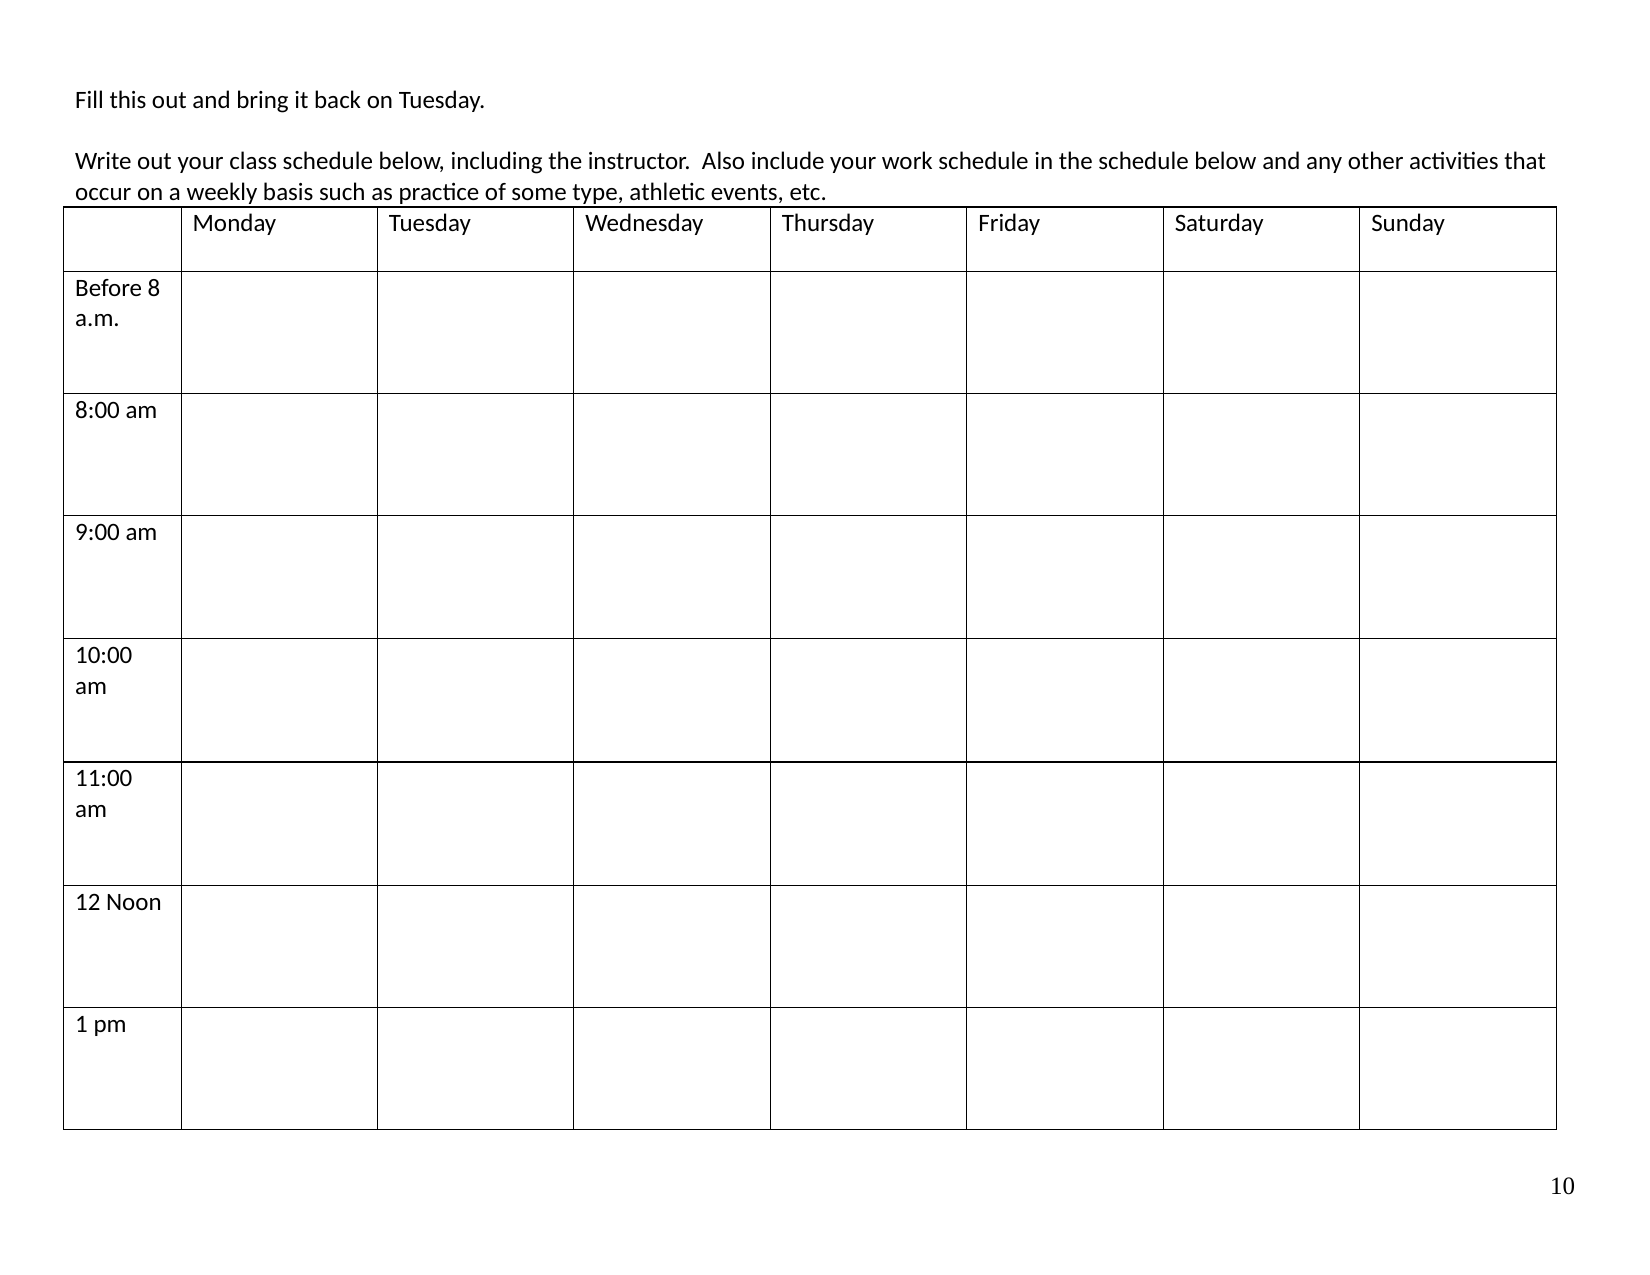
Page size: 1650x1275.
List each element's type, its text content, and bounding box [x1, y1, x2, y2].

table_header Sunday [1360, 208, 1556, 271]
table_cell [771, 886, 966, 1007]
table_cell [574, 639, 770, 761]
table_cell [1164, 763, 1359, 884]
table_cell [771, 516, 966, 638]
table_cell [967, 516, 1163, 638]
table_cell [967, 886, 1163, 1007]
table_header Saturday [1164, 208, 1359, 271]
table_cell [1360, 516, 1556, 638]
table_cell [574, 394, 770, 515]
table_cell [967, 272, 1163, 393]
table_cell [1360, 886, 1556, 1007]
table_cell [574, 272, 770, 393]
table_header Wednesday [574, 208, 770, 271]
table_cell [378, 639, 573, 761]
table_cell [378, 516, 573, 638]
table_cell [182, 639, 377, 761]
table_cell [967, 639, 1163, 761]
table_header Friday [967, 208, 1163, 271]
table_cell [378, 886, 573, 1007]
table_cell Before 8 a.m. [64, 272, 181, 393]
table_cell [1164, 639, 1359, 761]
table_cell [378, 1008, 573, 1129]
table_cell [967, 394, 1163, 515]
table_cell [182, 516, 377, 638]
table_cell [1360, 1008, 1556, 1129]
table_header [64, 208, 181, 271]
table_cell [378, 394, 573, 515]
table_cell [182, 763, 377, 884]
table_header Monday [182, 208, 377, 271]
subtitle Write out your class schedule below, including the instructor. Also include your work schedule in the schedule below and any other activities that occur on a weekly basis such as practice of some type, athletic events, etc. [75, 145, 1575, 206]
table_cell [771, 394, 966, 515]
table_cell 8:00 am [64, 394, 181, 515]
table_header Thursday [771, 208, 966, 271]
table_cell [1164, 1008, 1359, 1129]
table_cell 1 pm [64, 1008, 181, 1129]
table_cell [1360, 272, 1556, 393]
subtitle Fill this out and bring it back on Tuesday. [75, 84, 1575, 115]
table_cell [378, 763, 573, 884]
table_cell 12 Noon [64, 886, 181, 1007]
table_cell [1164, 886, 1359, 1007]
table_cell [1164, 394, 1359, 515]
table_cell [574, 516, 770, 638]
table_cell 10:00 am [64, 639, 181, 761]
table_cell [1164, 516, 1359, 638]
table_cell [967, 763, 1163, 884]
table_cell [182, 886, 377, 1007]
table_cell [771, 763, 966, 884]
table_cell [1360, 763, 1556, 884]
table_cell [1164, 272, 1359, 393]
table_cell [574, 886, 770, 1007]
table_cell [182, 394, 377, 515]
table_cell 11:00 am [64, 763, 181, 884]
table_cell [182, 1008, 377, 1129]
table_header Tuesday [378, 208, 573, 271]
table_cell [1360, 394, 1556, 515]
table_cell [574, 1008, 770, 1129]
table_cell [771, 1008, 966, 1129]
table_cell [967, 1008, 1163, 1129]
table_cell [378, 272, 573, 393]
table_cell [771, 272, 966, 393]
table_cell [574, 763, 770, 884]
table_cell [1360, 639, 1556, 761]
table_cell 9:00 am [64, 516, 181, 638]
table_cell [182, 272, 377, 393]
table_cell [771, 639, 966, 761]
